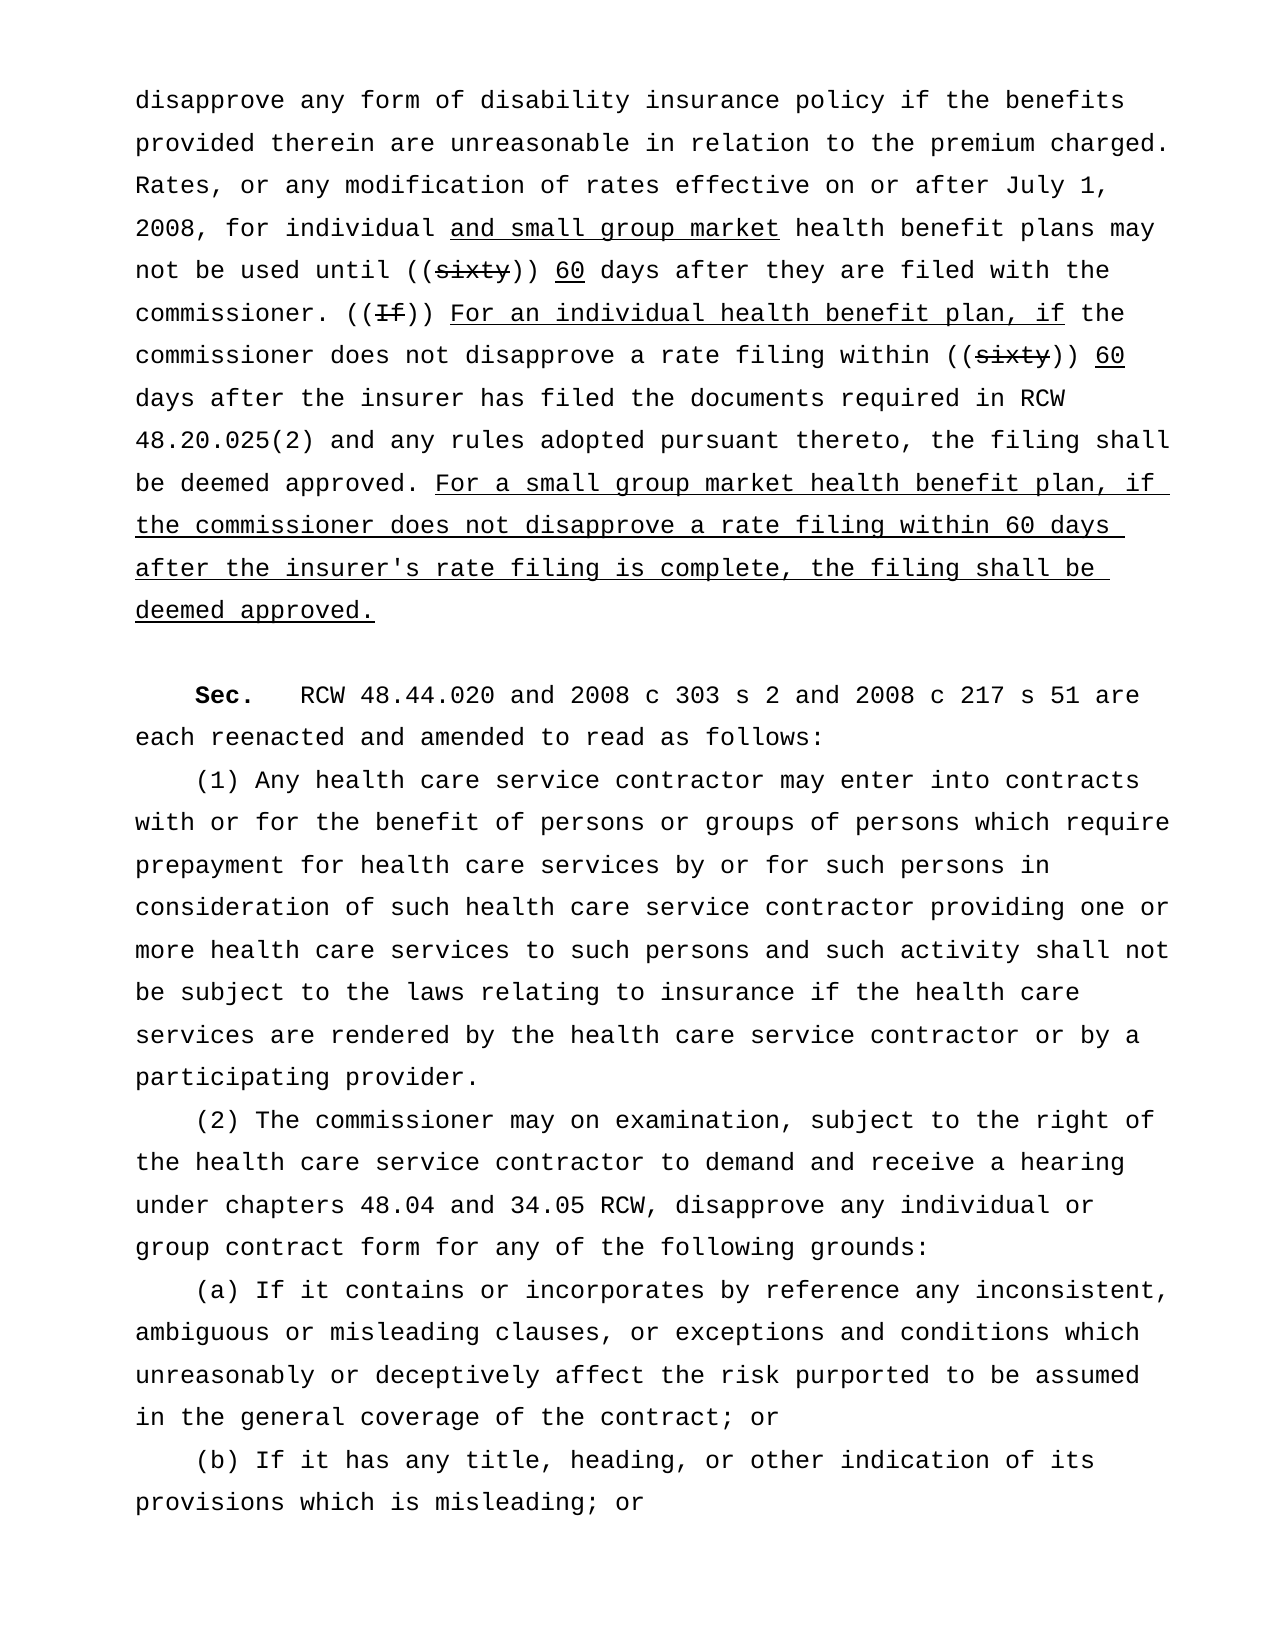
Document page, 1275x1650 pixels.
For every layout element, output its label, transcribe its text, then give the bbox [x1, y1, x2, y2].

text (a) If it contains or incorporates by reference any inconsistent, ambiguous or misleading clauses, or exceptions and conditions which unreasonably or deceptively affect the risk purported to be assumed in the general coverage of the contract; or [135, 1264, 1170, 1434]
text (b) If it has any title, heading, or other indication of its provisions which is misleading; or [135, 1434, 1170, 1519]
text Sec. RCW 48.44.020 and 2008 c 303 s 2 and 2008 c 217 s 51 are each reenacted and amended to read as follows: [135, 669, 1170, 754]
text (1) Any health care service contractor may enter into contracts with or for the benefit of persons or groups of persons which require prepayment for health care services by or for such persons in consideration of such health care service contractor providing one or more health care services to such persons and such activity shall not be subject to the laws relating to insurance if the health care services are rendered by the health care service contractor or by a participating provider. [135, 754, 1170, 1094]
text (2) The commissioner may on examination, subject to the right of the health care service contractor to demand and receive a hearing under chapters 48.04 and 34.05 RCW, disapprove any individual or group contract form for any of the following grounds: [135, 1094, 1170, 1264]
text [135, 75, 1170, 627]
